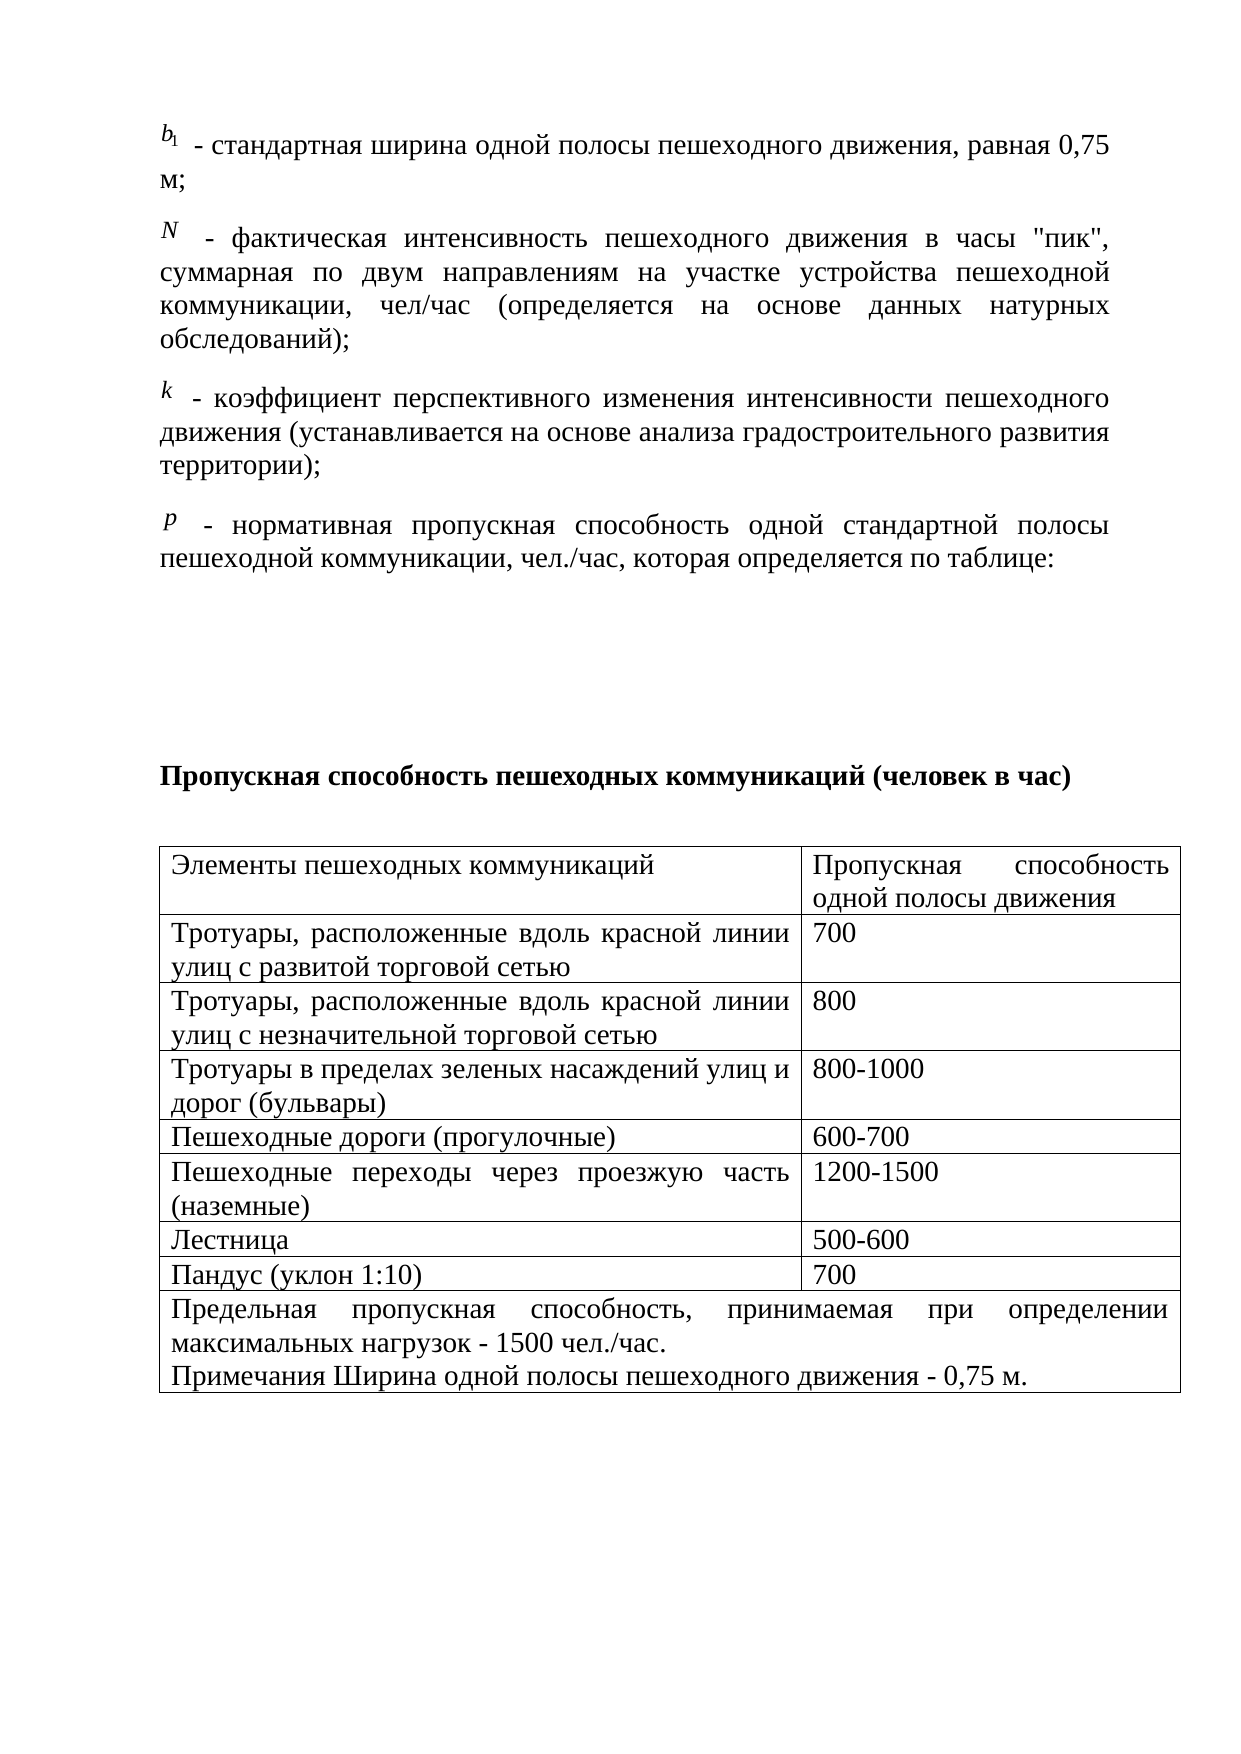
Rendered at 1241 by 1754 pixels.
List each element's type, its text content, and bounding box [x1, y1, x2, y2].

table_cell 700 [802, 1257, 1180, 1290]
text - коэффициент перспективного изменения интенсивности пешеходного движения (устанавливается на основе анализа градостроительного развития территории); [159, 375, 1110, 481]
table_cell Пешеходные дороги (прогулочные) [160, 1120, 801, 1153]
table_cell Пандус (уклон 1:10) [160, 1257, 801, 1290]
table_cell 500-600 [802, 1222, 1180, 1256]
subtitle Пропускная способность пешеходных коммуникаций (человек в час) [159, 758, 1110, 792]
table_cell Лестница [160, 1222, 801, 1256]
table_cell 1200-1500 [802, 1154, 1180, 1221]
table_cell Тротуары, расположенные вдоль красной линии улиц с развитой торговой сетью [160, 915, 801, 982]
table_cell 700 [802, 915, 1180, 982]
table_cell 800 [802, 983, 1180, 1050]
text - стандартная ширина одной полосы пешеходного движения, равная ; [159, 118, 1110, 194]
table_cell Тротуары в пределах зеленых насаждений улиц и дорог (бульвары) [160, 1051, 801, 1118]
table_header Пропускная способность одной полосы движения [802, 847, 1180, 914]
table_cell 800-1000 [802, 1051, 1180, 1118]
text - нормативная пропускная способность одной стандартной полосы пешеходной коммуникации, чел./час, которая определяется по таблице: [159, 502, 1110, 574]
table_cell Тротуары, расположенные вдоль красной линии улиц с незначительной торговой сетью [160, 983, 801, 1050]
table_cell Пешеходные переходы через проезжую часть (наземные) [160, 1154, 801, 1221]
table_header Элементы пешеходных коммуникаций [160, 847, 801, 914]
text - фактическая интенсивность пешеходного движения в часы "пик", суммарная по двум направлениям на участке устройства пешеходной коммуникации, чел/час (определяется на основе данных натурных обследований); [159, 215, 1110, 354]
table_cell Предельная пропускная способность, принимаемая при определении максимальных нагрузок - 1500 чел./час. Примечания Ширина одной полосы пешеходного движения - . [160, 1291, 1180, 1392]
table_cell 600-700 [802, 1120, 1180, 1153]
